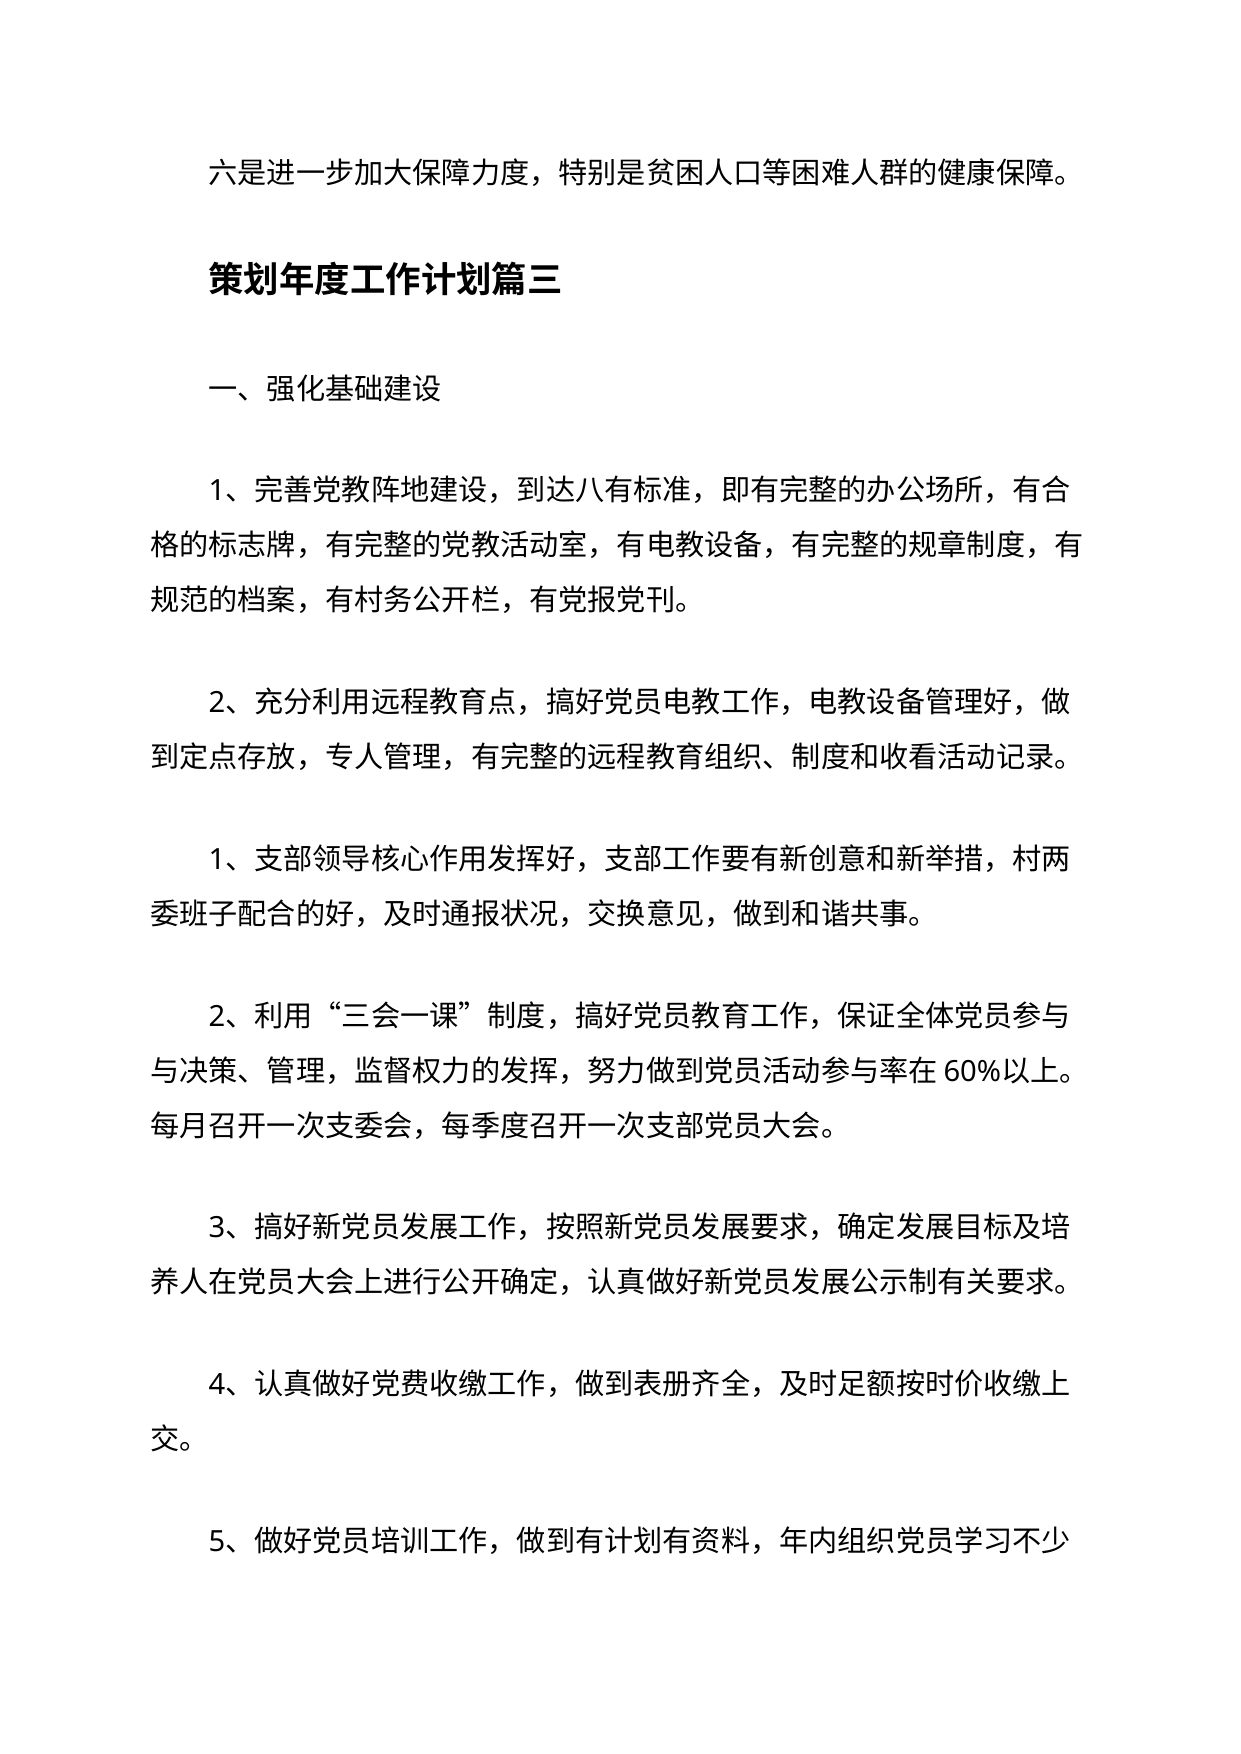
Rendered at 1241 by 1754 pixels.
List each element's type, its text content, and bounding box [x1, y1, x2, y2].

text 2、利用“三会一课”制度，搞好党员教育工作，保证全体党员参与与决策、管理，监督权力的发挥，努力做到党员活动参与率在60%以上。每月召开一次支委会，每季度召开一次支部党员大会。 [150, 992, 1090, 1144]
text 1、支部领导核心作用发挥好，支部工作要有新创意和新举措，村两委班子配合的好，及时通报状况，交换意见，做到和谐共事。 [150, 835, 1090, 933]
text 策划年度工作计划篇三 [150, 252, 1090, 303]
text 2、充分利用远程教育点，搞好党员电教工作，电教设备管理好，做到定点存放，专人管理，有完整的远程教育组织、制度和收看活动记录。 [150, 679, 1090, 776]
text 一、强化基础建设 [150, 365, 1090, 407]
text 3、搞好新党员发展工作，按照新党员发展要求，确定发展目标及培养人在党员大会上进行公开确定，认真做好新党员发展公示制有关要求。 [150, 1204, 1090, 1301]
text 六是进一步加大保障力度，特别是贫困人口等困难人群的健康保障。 [150, 150, 1090, 192]
text 1、完善党教阵地建设，到达八有标准，即有完整的办公场所，有合格的标志牌，有完整的党教活动室，有电教设备，有完整的规章制度，有规范的档案，有村务公开栏，有党报党刊。 [150, 467, 1090, 619]
text 4、认真做好党费收缴工作，做到表册齐全，及时足额按时价收缴上交。 [150, 1361, 1090, 1458]
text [150, 1517, 1090, 1560]
